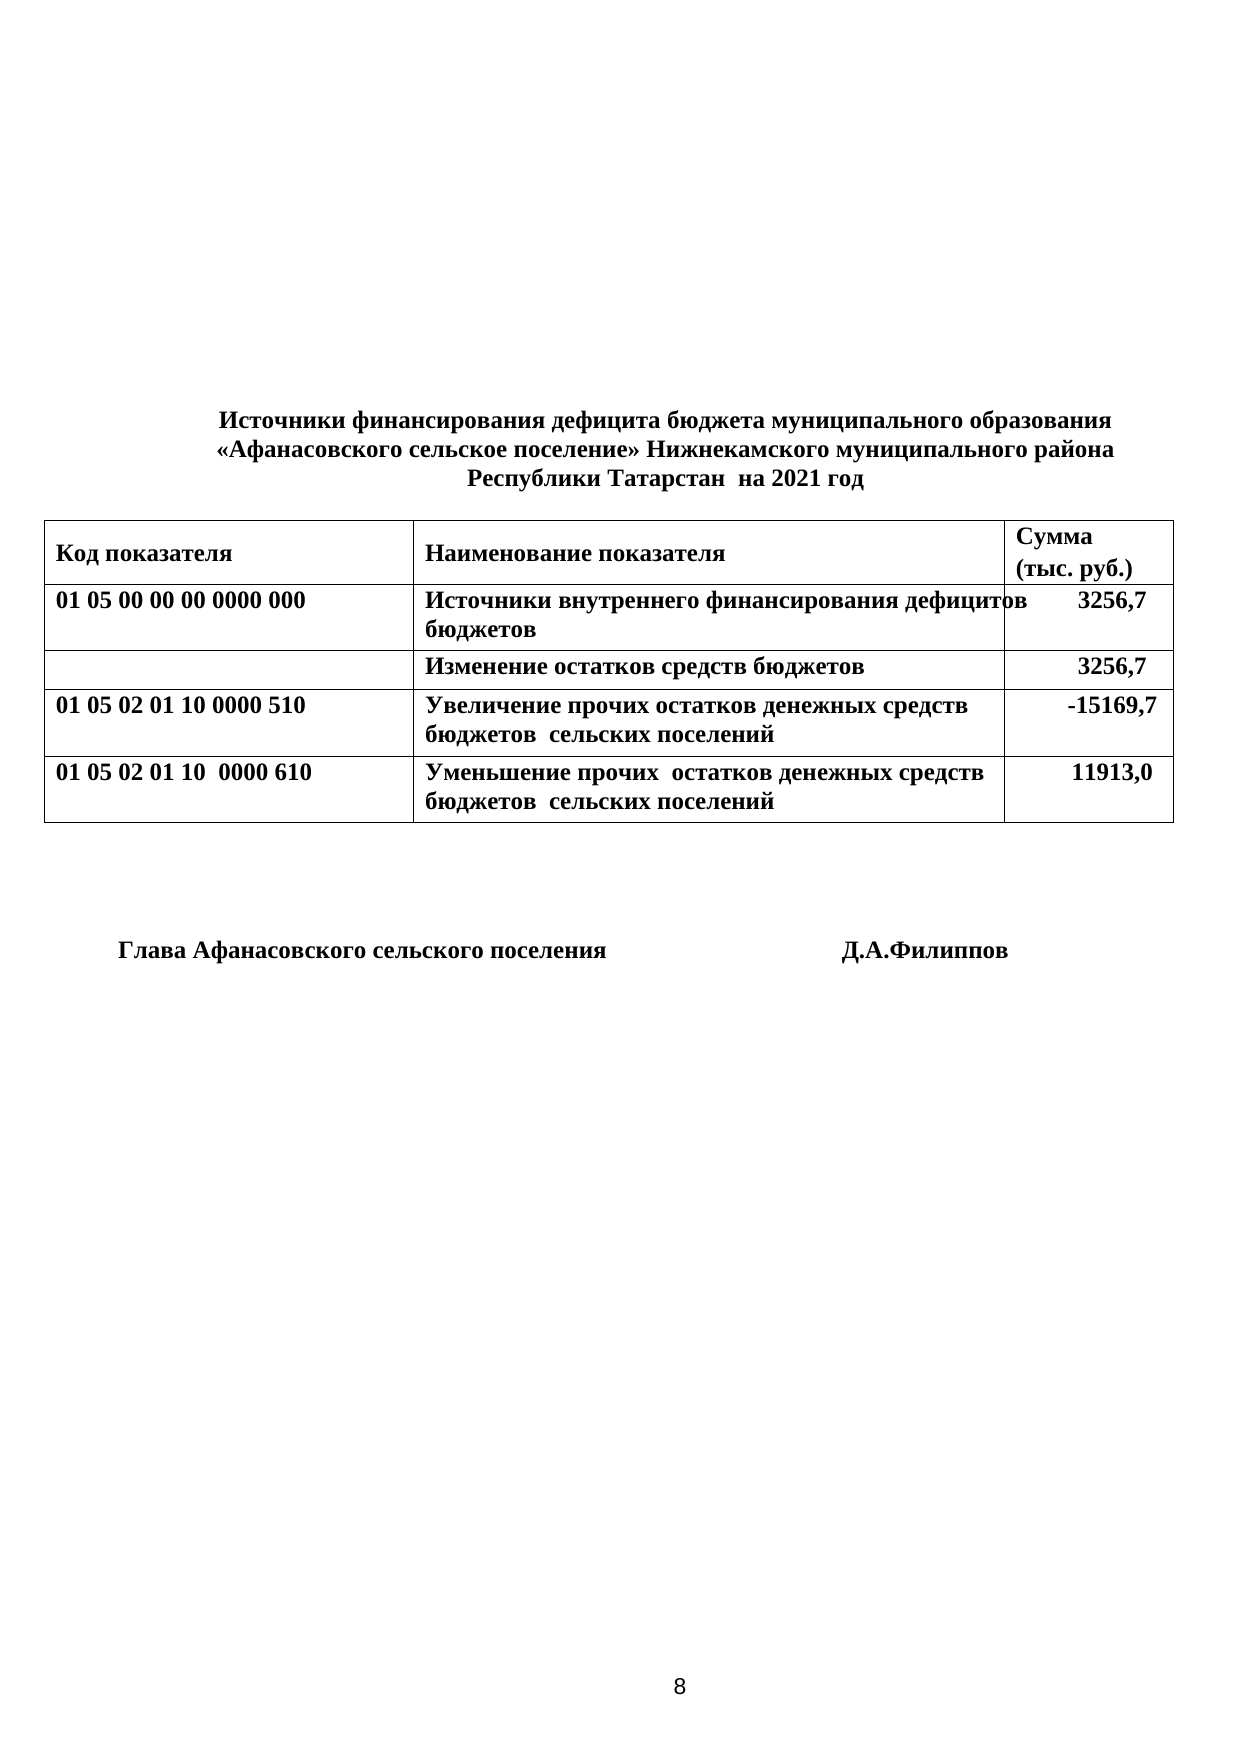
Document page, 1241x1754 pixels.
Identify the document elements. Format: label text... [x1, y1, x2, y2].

text Источники финансирования дефицита бюджета муниципального образования [74, 405, 1240, 434]
table_cell 01 05 02 01 10 0000 610 [45, 757, 413, 822]
table_cell Изменение остатков средств бюджетов [414, 651, 1004, 689]
table_cell -15169,7 [1005, 690, 1173, 756]
table_header Д.А.Филиппов [616, 907, 1188, 982]
table_cell Увеличение прочих остатков денежных средств бюджетов сельских поселений [414, 690, 1004, 756]
table_header Код показателя [45, 521, 413, 584]
table_header Сумма [1005, 521, 1173, 552]
table_cell 01 05 00 00 00 0000 000 [45, 585, 413, 650]
table_cell 3256,7 [1005, 651, 1173, 689]
table_cell Уменьшение прочих остатков денежных средств бюджетов сельских поселений [414, 757, 1004, 822]
table_cell (тыс. руб.) [1005, 552, 1173, 584]
table_cell 01 05 02 01 10 0000 510 [45, 690, 413, 756]
text «Афанасовского сельское поселение» Нижнекамского муниципального района [74, 434, 1240, 463]
table_header Наименование показателя [414, 521, 1004, 584]
text Республики Татарстан на 2021 год [74, 463, 1240, 492]
table_cell Источники внутреннего финансирования дефицитов бюджетов [414, 585, 1004, 650]
table_header Глава Афанасовского сельского поселения [63, 907, 616, 982]
table_cell 3256,7 [1005, 585, 1173, 650]
table_cell 11913,0 [1005, 757, 1173, 822]
table_cell [45, 651, 413, 689]
